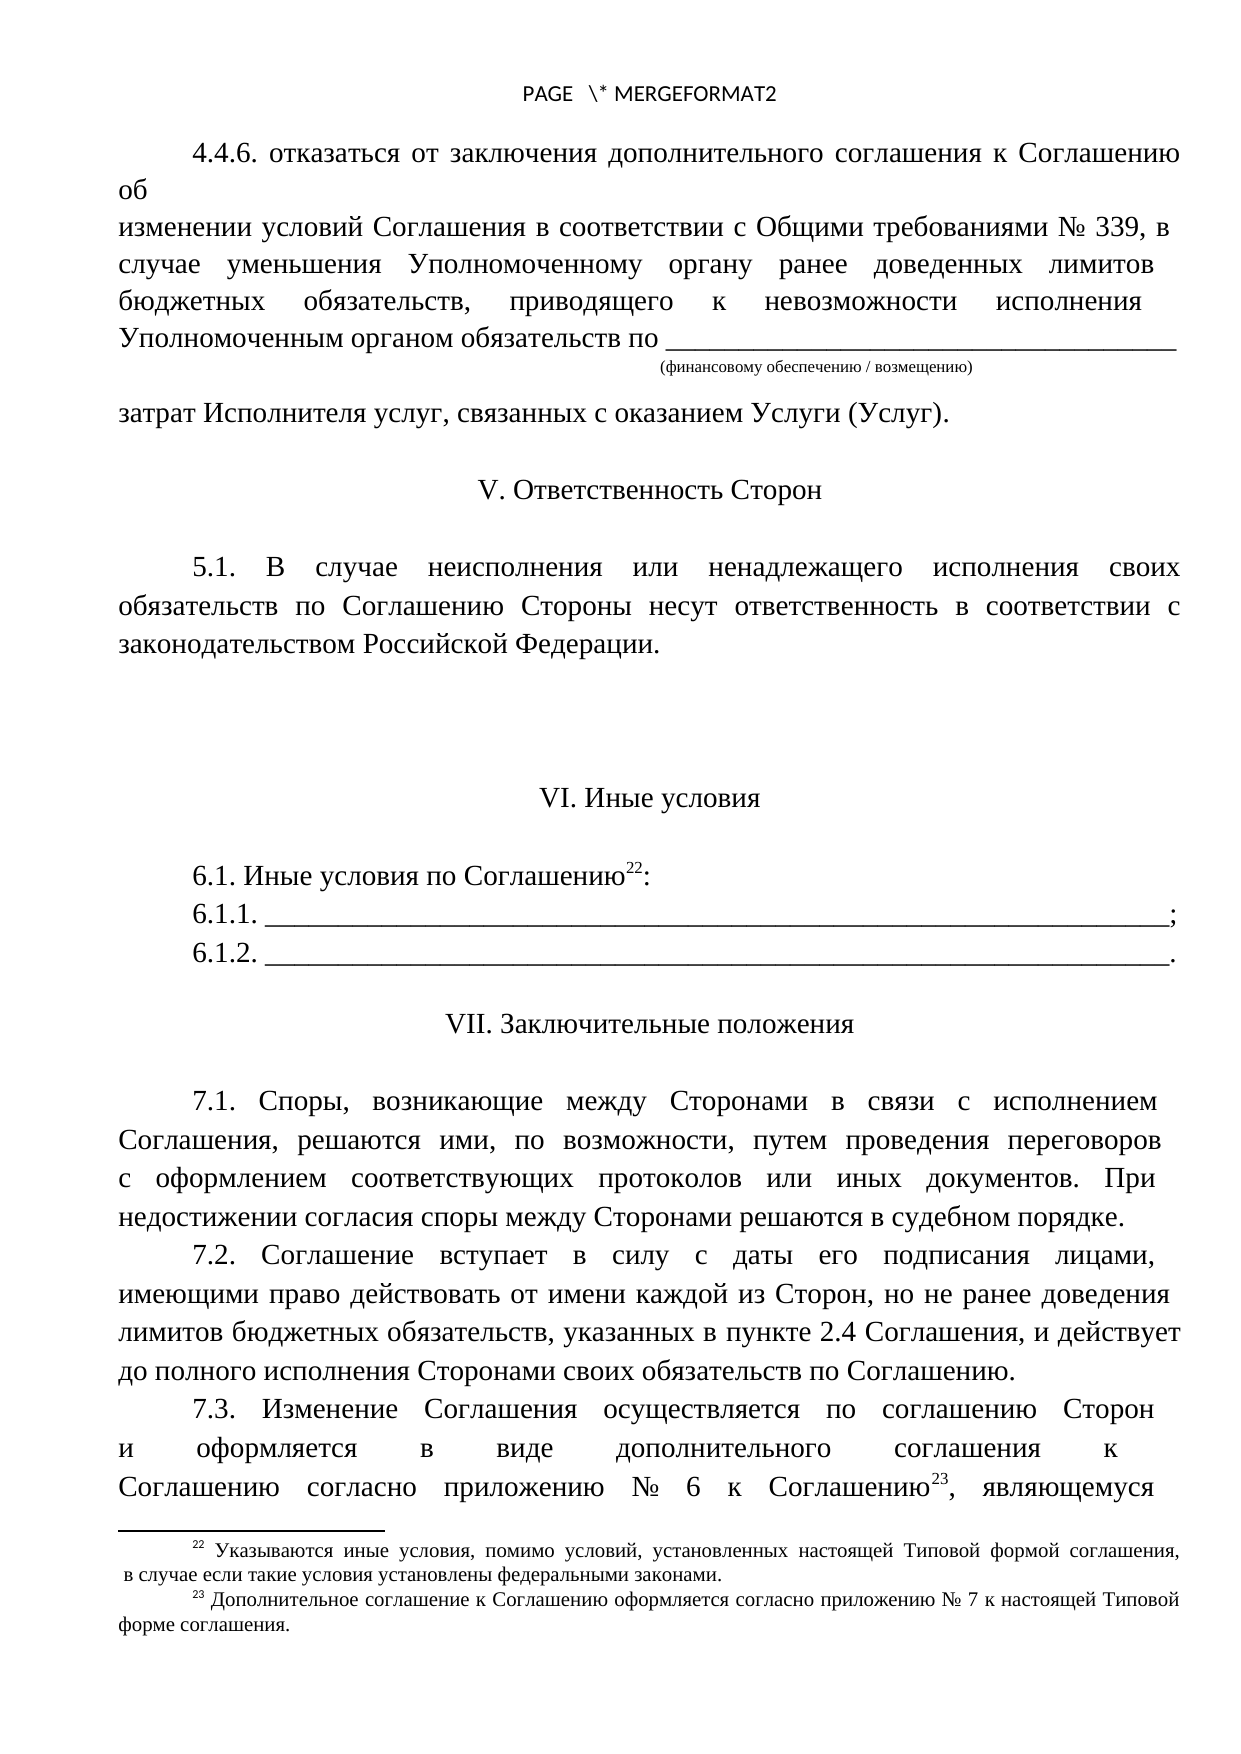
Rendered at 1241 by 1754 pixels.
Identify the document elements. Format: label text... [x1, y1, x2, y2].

text 6.1.1. ______________________________________________________________; [118, 896, 1181, 930]
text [118, 1392, 1181, 1502]
text затрат Исполнителя услуг, связанных с оказанием Услуги (Услуг). [118, 395, 1181, 429]
text 5.1. В случае неисполнения или ненадлежащего исполнения своих обязательств по Соглашению Стороны несут ответственность в соответствии с законодательством Российской Федерации. [118, 549, 1181, 660]
text V. Ответственность Сторон [118, 472, 1181, 506]
text VII. Заключительные положения [118, 1006, 1181, 1040]
text 4.4.6. отказаться от заключения дополнительного соглашения к Соглашению об изменении условий Соглашения в соответствии с Общими требованиями № 339, в случае уменьшения Уполномоченному органу ранее доведенных лимитов бюджетных обязательств, приводящего к невозможности исполнения Уполномоченным органом обязательств по ___________________________________ [118, 135, 1181, 353]
text 7.2. Соглашение вступает в силу с даты его подписания лицами, имеющими право действовать от имени каждой из Сторон, но не ранее доведения лимитов бюджетных обязательств, указанных в пункте 2.4 Соглашения, и действует до полного исполнения Сторонами своих обязательств по Соглашению. [118, 1237, 1181, 1387]
text VI. Иные условия [118, 781, 1181, 814]
text 6.1.2. ______________________________________________________________. [118, 935, 1181, 968]
text 7.1. Споры, возникающие между Сторонами в связи с исполнением Соглашения, решаются ими, по возможности, путем проведения переговоров с оформлением соответствующих протоколов или иных документов. При недостижении согласия споры между Сторонами решаются в судебном порядке. [118, 1083, 1181, 1232]
text 6.1. Иные условия по Соглашению: [118, 858, 1181, 891]
text (финансовому обеспечению / возмещению) [118, 357, 1181, 390]
